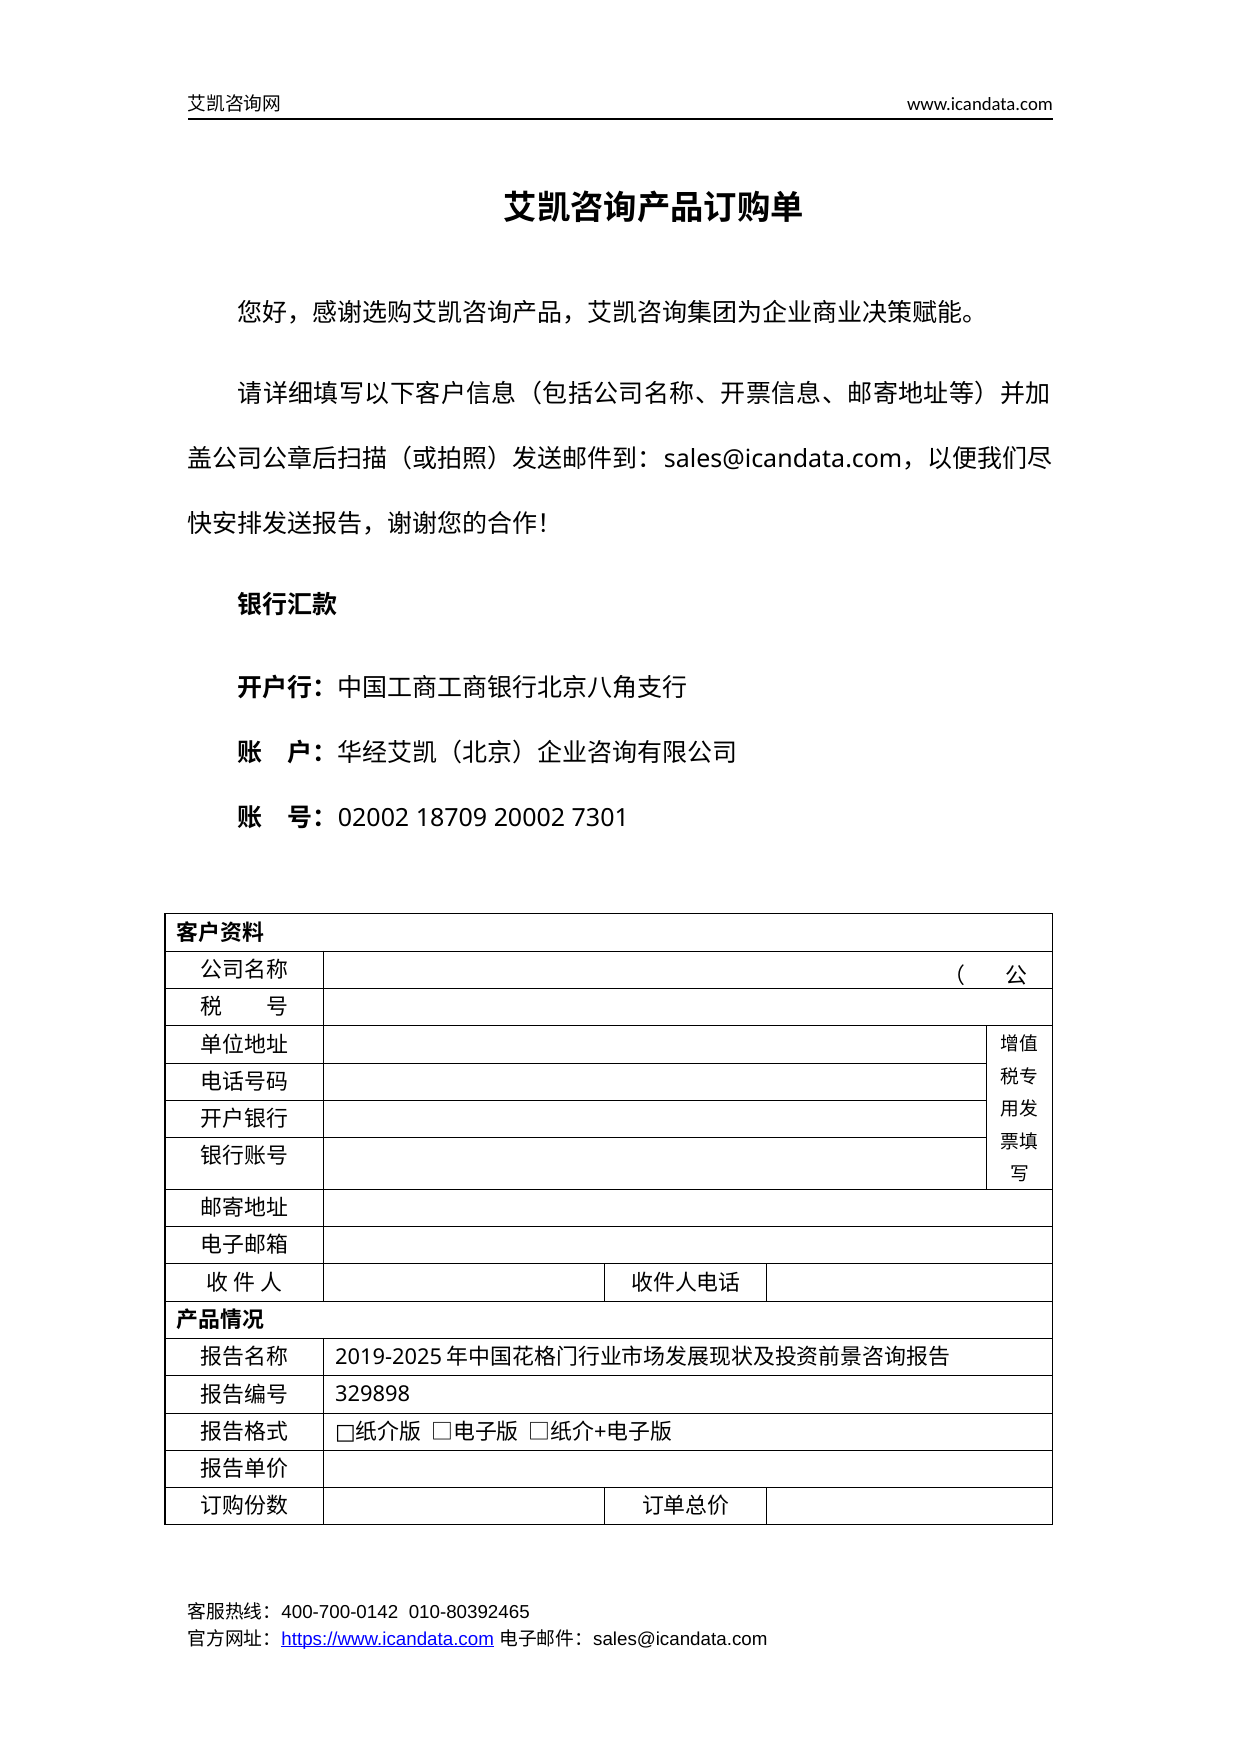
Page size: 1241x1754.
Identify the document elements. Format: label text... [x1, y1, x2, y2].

table_cell [324, 1264, 604, 1301]
table_cell 公司名称 [166, 952, 323, 988]
table_cell 电话号码 [166, 1064, 323, 1100]
table_cell [324, 1064, 986, 1100]
table_cell [324, 1138, 986, 1189]
table_cell 2019-2025年中国花格门行业市场发展现状及投资前景咨询报告 [324, 1339, 1052, 1375]
text 账 号：02002 18709 20002 7301 [187, 783, 1053, 848]
table_cell 收件人电话 [605, 1264, 766, 1301]
table_cell 单位地址 [166, 1026, 323, 1062]
table_cell 报告名称 [166, 1339, 323, 1375]
table_cell [324, 989, 1052, 1025]
table_cell [324, 1488, 604, 1524]
text 请详细填写以下客户信息（包括公司名称、开票信息、邮寄地址等）并加盖公司公章后扫描（或拍照）发送邮件到：sales@icandata.com，以便我们尽快安排发送报告，谢谢您的合作！ [187, 359, 1053, 554]
table_cell [324, 1451, 1052, 1487]
table_cell 订单总价 [605, 1488, 766, 1524]
table_cell 邮寄地址 [166, 1190, 323, 1226]
table_cell 329898 [324, 1376, 1052, 1412]
table_cell 报告格式 [166, 1414, 323, 1450]
text 艾凯咨询产品订购单 [187, 172, 1053, 237]
table_cell 报告单价 [166, 1451, 323, 1487]
text 账 户：华经艾凯（北京）企业咨询有限公司 [187, 718, 1053, 783]
table_cell 开户银行 [166, 1101, 323, 1137]
table_cell [767, 1264, 1052, 1301]
table_cell [324, 1190, 1052, 1226]
table_cell 产品情况 [166, 1302, 1052, 1338]
table_cell □纸介版 □电子版 □纸介+电子版 [324, 1414, 1052, 1450]
table_cell [324, 1101, 986, 1137]
text 您好，感谢选购艾凯咨询产品，艾凯咨询集团为企业商业决策赋能。 [187, 278, 1053, 343]
table_cell 增值税专用发票填写 [987, 1026, 1052, 1189]
table_cell [324, 1227, 1052, 1263]
table_cell [324, 952, 1052, 988]
text 银行汇款 [187, 570, 1053, 635]
table_cell 税 号 [166, 989, 323, 1025]
table_cell 银行账号 [166, 1138, 323, 1189]
table_cell 电子邮箱 [166, 1227, 323, 1263]
table_header 客户资料 [166, 914, 1052, 951]
table_cell 收 件 人 [166, 1264, 323, 1301]
table_cell [324, 1026, 986, 1062]
table_cell [767, 1488, 1052, 1524]
table_cell 订购份数 [166, 1488, 323, 1524]
table_cell 报告编号 [166, 1376, 323, 1412]
text 开户行：中国工商工商银行北京八角支行 [187, 653, 1053, 718]
